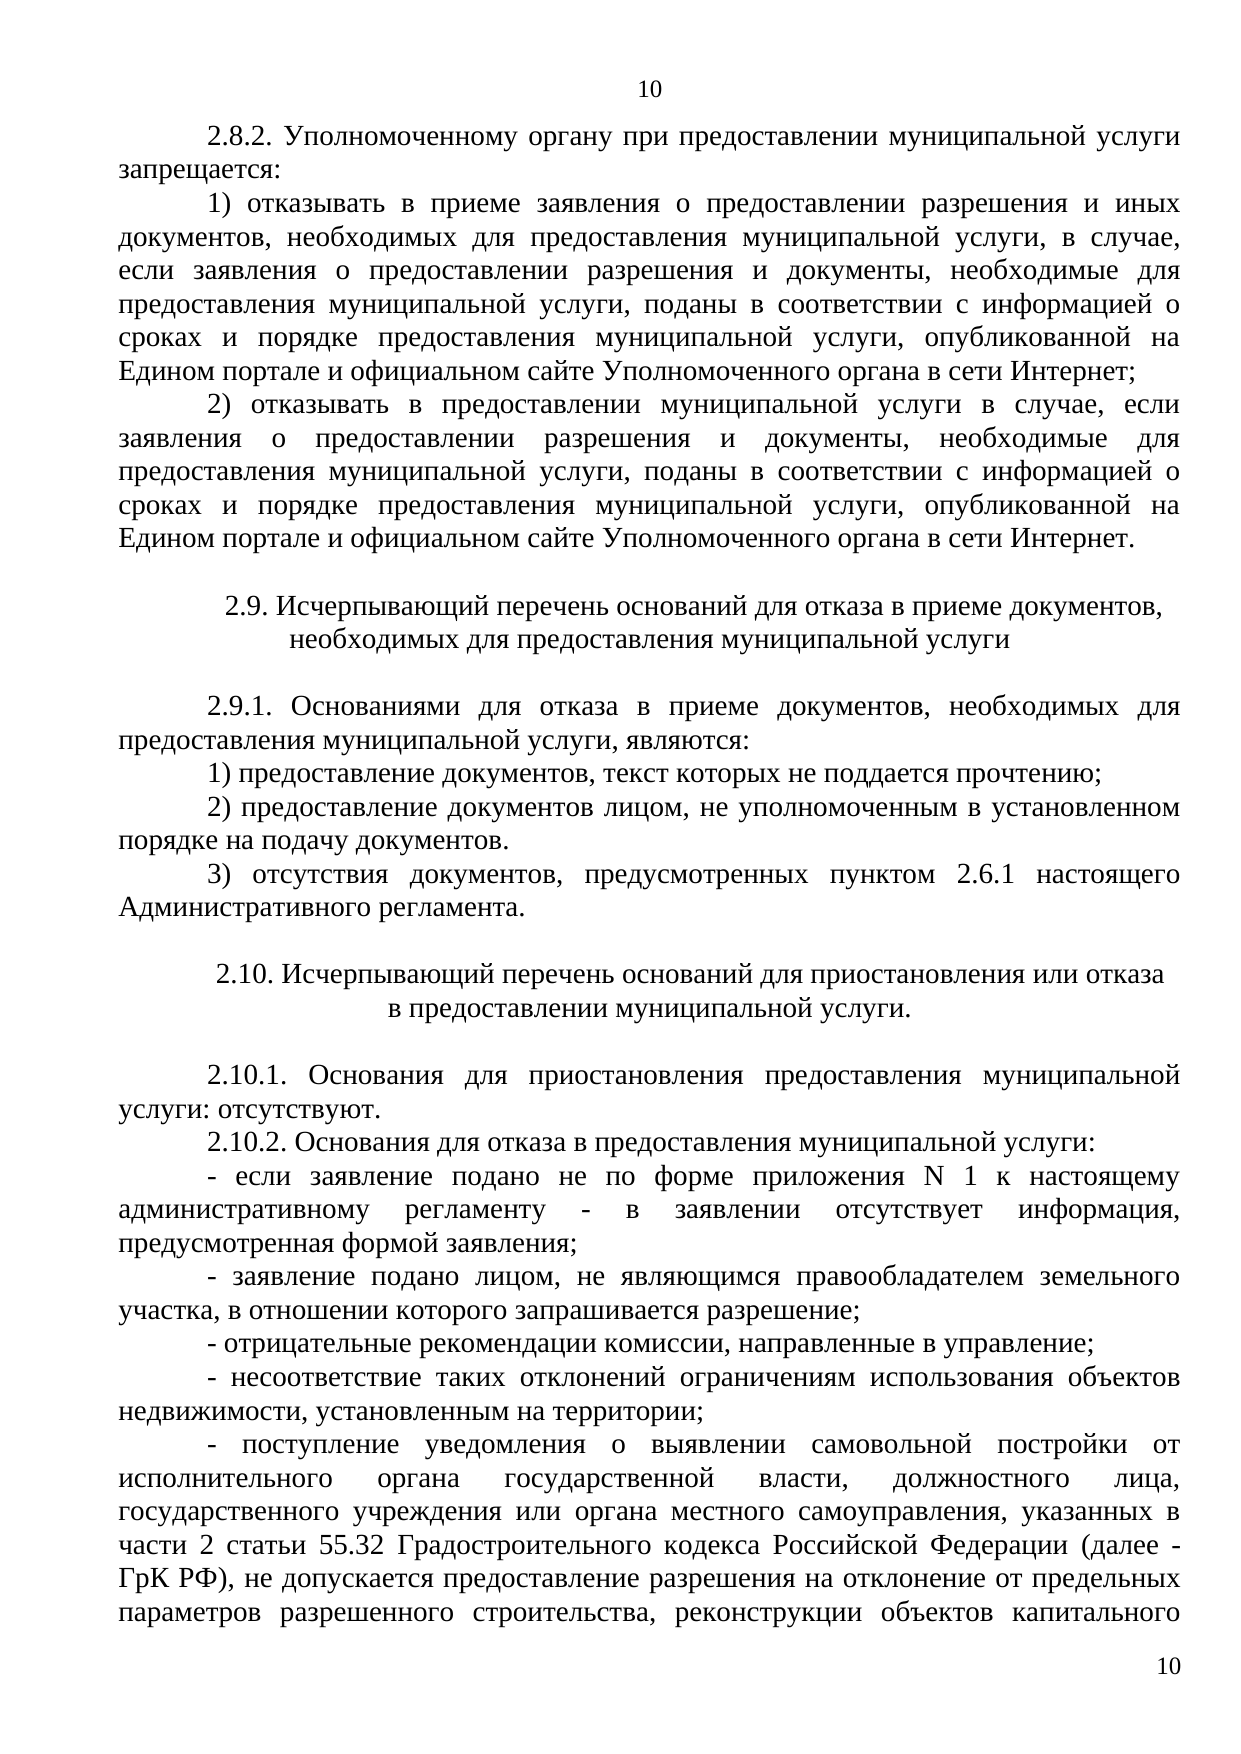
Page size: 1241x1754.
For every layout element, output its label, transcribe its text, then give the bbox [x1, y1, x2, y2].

text 2) отказывать в предоставлении муниципальной услуги в случае, если заявления о предоставлении разрешения и документы, необходимые для предоставления муниципальной услуги, поданы в соответствии с информацией о сроках и порядке предоставления муниципальной услуги, опубликованной на Едином портале и официальном сайте Уполномоченного органа в сети Интернет. [118, 386, 1181, 554]
text - если заявление подано не по форме приложения N 1 к настоящему административному регламенту - в заявлении отсутствует информация, предусмотренная формой заявления; [118, 1158, 1181, 1258]
text 2.9. Исчерпывающий перечень оснований для отказа в приеме документов, необходимых для предоставления муниципальной услуги [118, 588, 1181, 655]
text 2.8.2. Уполномоченному органу при предоставлении муниципальной услуги запрещается: [118, 118, 1181, 185]
text 2) предоставление документов лицом, не уполномоченным в установленном порядке на подачу документов. [118, 789, 1181, 856]
text 1) отказывать в приеме заявления о предоставлении разрешения и иных документов, необходимых для предоставления муниципальной услуги, в случае, если заявления о предоставлении разрешения и документы, необходимые для предоставления муниципальной услуги, поданы в соответствии с информацией о сроках и порядке предоставления муниципальной услуги, опубликованной на Едином портале и официальном сайте Уполномоченного органа в сети Интернет; [118, 185, 1181, 386]
text 2.10. Исчерпывающий перечень оснований для приостановления или отказа в предоставлении муниципальной услуги. [118, 957, 1181, 1024]
text 1) предоставление документов, текст которых не поддается прочтению; [118, 755, 1181, 789]
text - отрицательные рекомендации комиссии, направленные в управление; [118, 1326, 1181, 1359]
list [118, 1426, 1181, 1627]
text 2.9.1. Основаниями для отказа в приеме документов, необходимых для предоставления муниципальной услуги, являются: [118, 688, 1181, 755]
text 2.10.1. Основания для приостановления предоставления муниципальной услуги: отсутствуют. [118, 1057, 1181, 1124]
text 3) отсутствия документов, предусмотренных пунктом 2.6.1 настоящего Административного регламента. [118, 856, 1181, 923]
text 2.10.2. Основания для отказа в предоставления муниципальной услуги: [118, 1124, 1181, 1158]
text - заявление подано лицом, не являющимся правообладателем земельного участка, в отношении которого запрашивается разрешение; [118, 1258, 1181, 1326]
text - несоответствие таких отклонений ограничениям использования объектов недвижимости, установленным на территории; [118, 1359, 1181, 1426]
